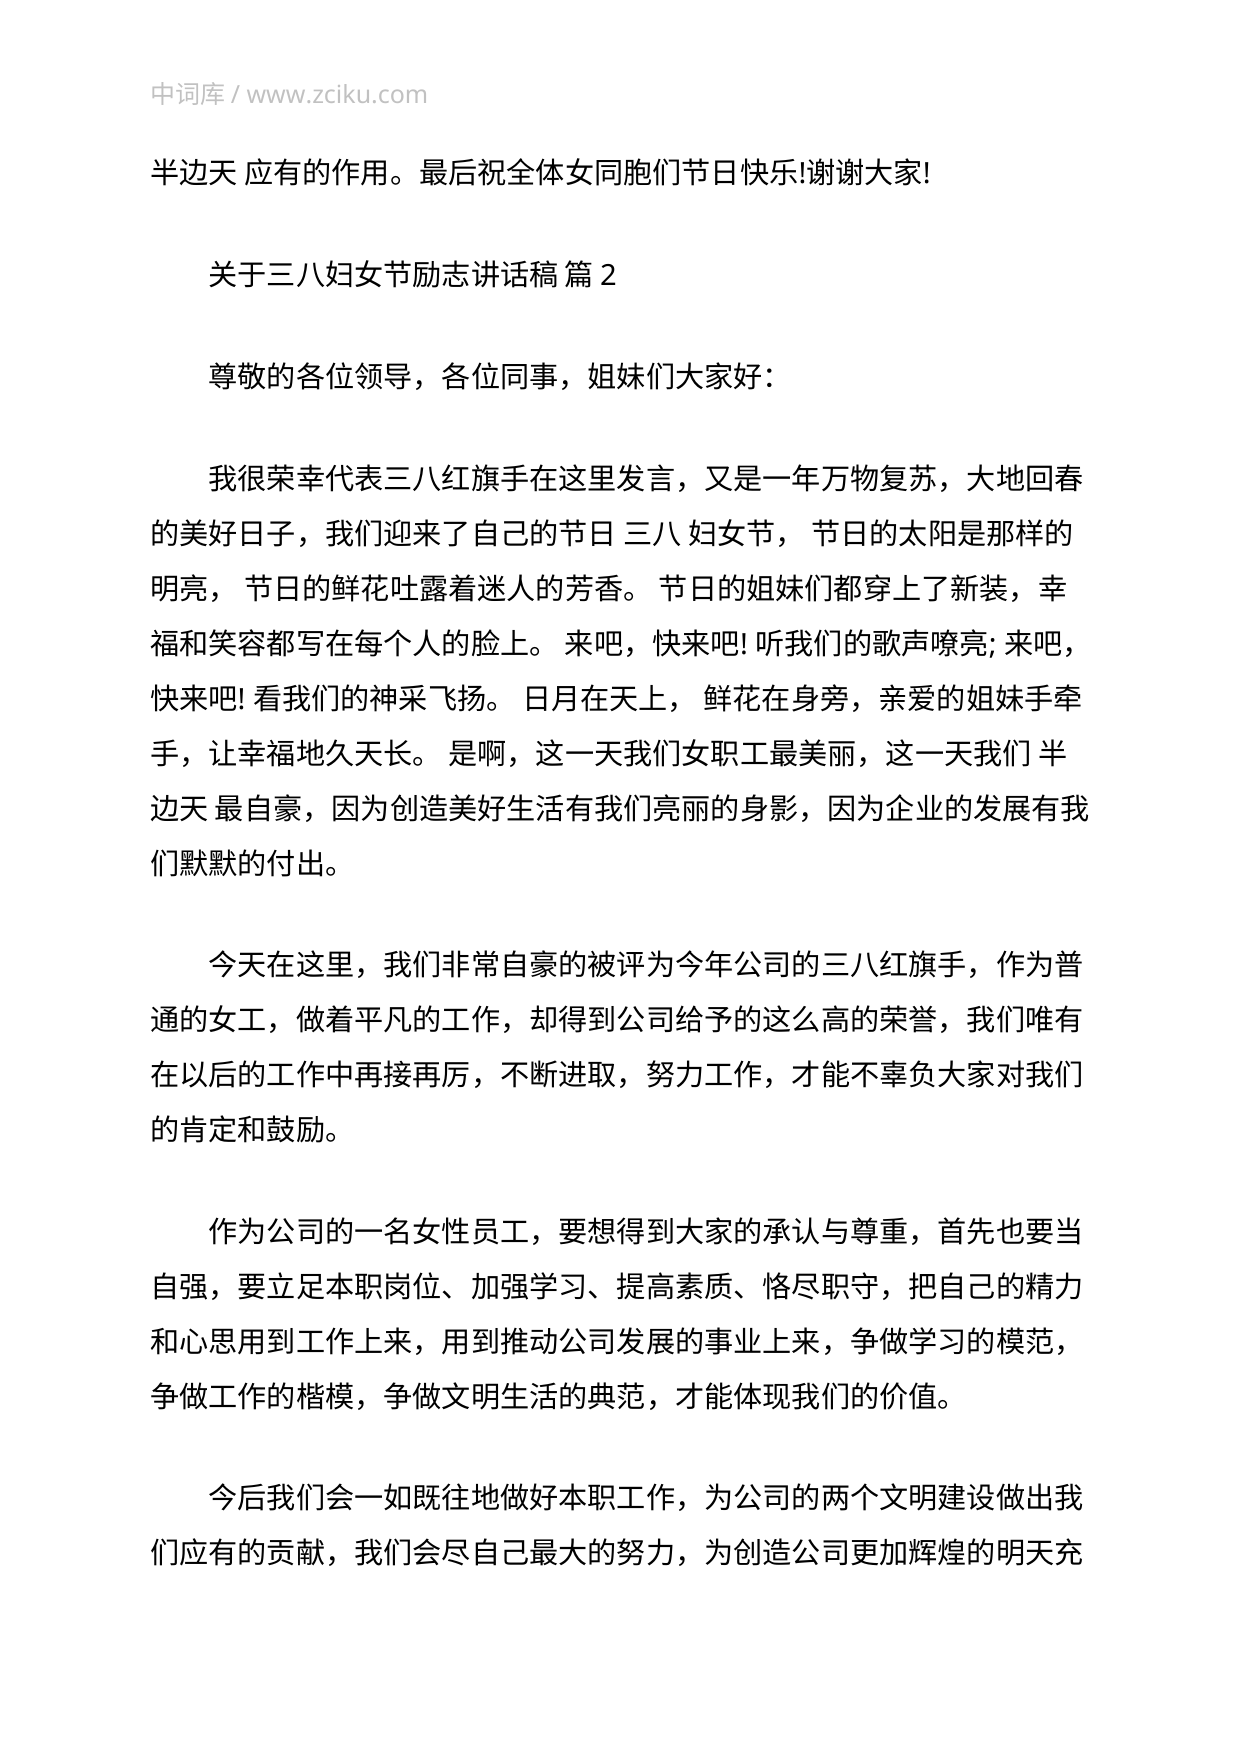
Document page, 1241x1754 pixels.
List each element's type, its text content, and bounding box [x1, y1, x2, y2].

text 尊敬的各位领导，各位同事，姐妹们大家好： [150, 354, 1090, 396]
text 关于三八妇女节励志讲话稿 篇2 [150, 252, 1090, 294]
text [150, 1475, 1090, 1572]
text 我很荣幸代表三八红旗手在这里发言，又是一年万物复苏，大地回春的美好日子，我们迎来了自己的节日 三八 妇女节， 节日的太阳是那样的明亮， 节日的鲜花吐露着迷人的芳香。 节日的姐妹们都穿上了新装，幸福和笑容都写在每个人的脸上。 来吧，快来吧! 听我们的歌声嘹亮; 来吧，快来吧! 看我们的神采飞扬。 日月在天上， 鲜花在身旁，亲爱的姐妹手牵手，让幸福地久天长。 是啊，这一天我们女职工最美丽，这一天我们 半边天 最自豪，因为创造美好生活有我们亮丽的身影，因为企业的发展有我们默默的付出。 [150, 456, 1090, 882]
text 作为公司的一名女性员工，要想得到大家的承认与尊重，首先也要当自强，要立足本职岗位、加强学习、提高素质、恪尽职守，把自己的精力和心思用到工作上来，用到推动公司发展的事业上来，争做学习的模范，争做工作的楷模，争做文明生活的典范，才能体现我们的价值。 [150, 1208, 1090, 1415]
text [150, 150, 1090, 192]
text 今天在这里，我们非常自豪的被评为今年公司的三八红旗手，作为普通的女工，做着平凡的工作，却得到公司给予的这么高的荣誉，我们唯有在以后的工作中再接再厉，不断进取，努力工作，才能不辜负大家对我们的肯定和鼓励。 [150, 942, 1090, 1149]
